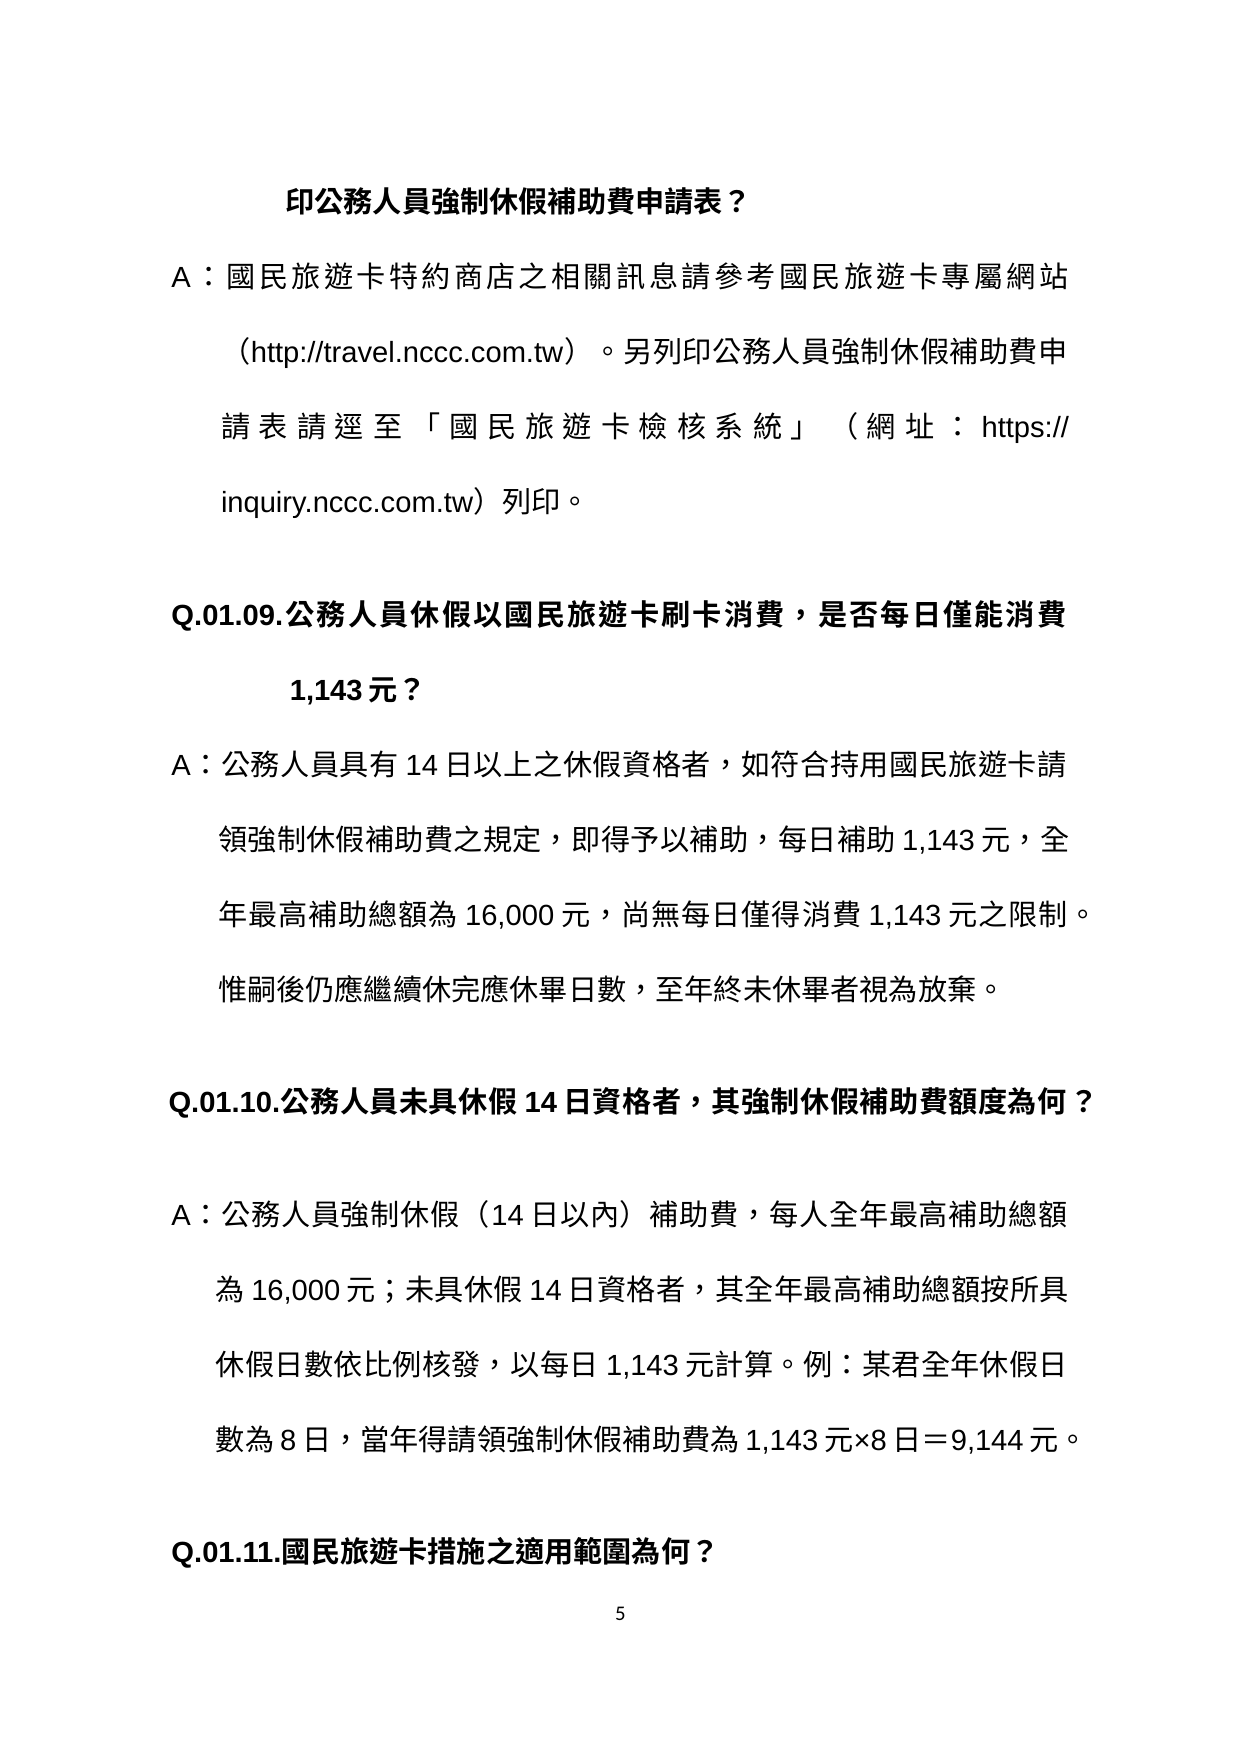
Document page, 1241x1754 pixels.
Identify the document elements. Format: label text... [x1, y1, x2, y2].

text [171, 162, 1069, 237]
text A：公務人員具有14日以上之休假資格者，如符合持用國民旅遊卡請領強制休假補助費之規定，即得予以補助，每日補助1,143元，全年最高補助總額為16,000元，尚無每日僅得消費1,143元之限制。惟嗣後仍應繼續休完應休畢日數，至年終未休畢者視為放棄。 [171, 725, 1069, 1025]
text Q.01.11.國民旅遊卡措施之適用範圍為何？ [171, 1512, 1069, 1587]
text Q.01.09.公務人員休假以國民旅遊卡刷卡消費，是否每日僅能消費1,143元？ [171, 575, 1069, 725]
text A：國民旅遊卡特約商店之相關訊息請參考國民旅遊卡專屬網站（http://travel.nccc.com.tw）。另列印公務人員強制休假補助費申請表請逕至「國民旅遊卡檢核系統」（網址：https://inquiry.nccc.com.tw）列印。 [171, 237, 1069, 537]
text Q.01.10.公務人員未具休假14日資格者，其強制休假補助費額度為何？ [168, 1062, 1069, 1175]
text A：公務人員強制休假（14日以內）補助費，每人全年最高補助總額為16,000元；未具休假14日資格者，其全年最高補助總額按所具休假日數依比例核發，以每日1,143元計算。例：某君全年休假日數為8日，當年得請領強制休假補助費為1,143元×8日＝9,144元。 [171, 1175, 1069, 1475]
